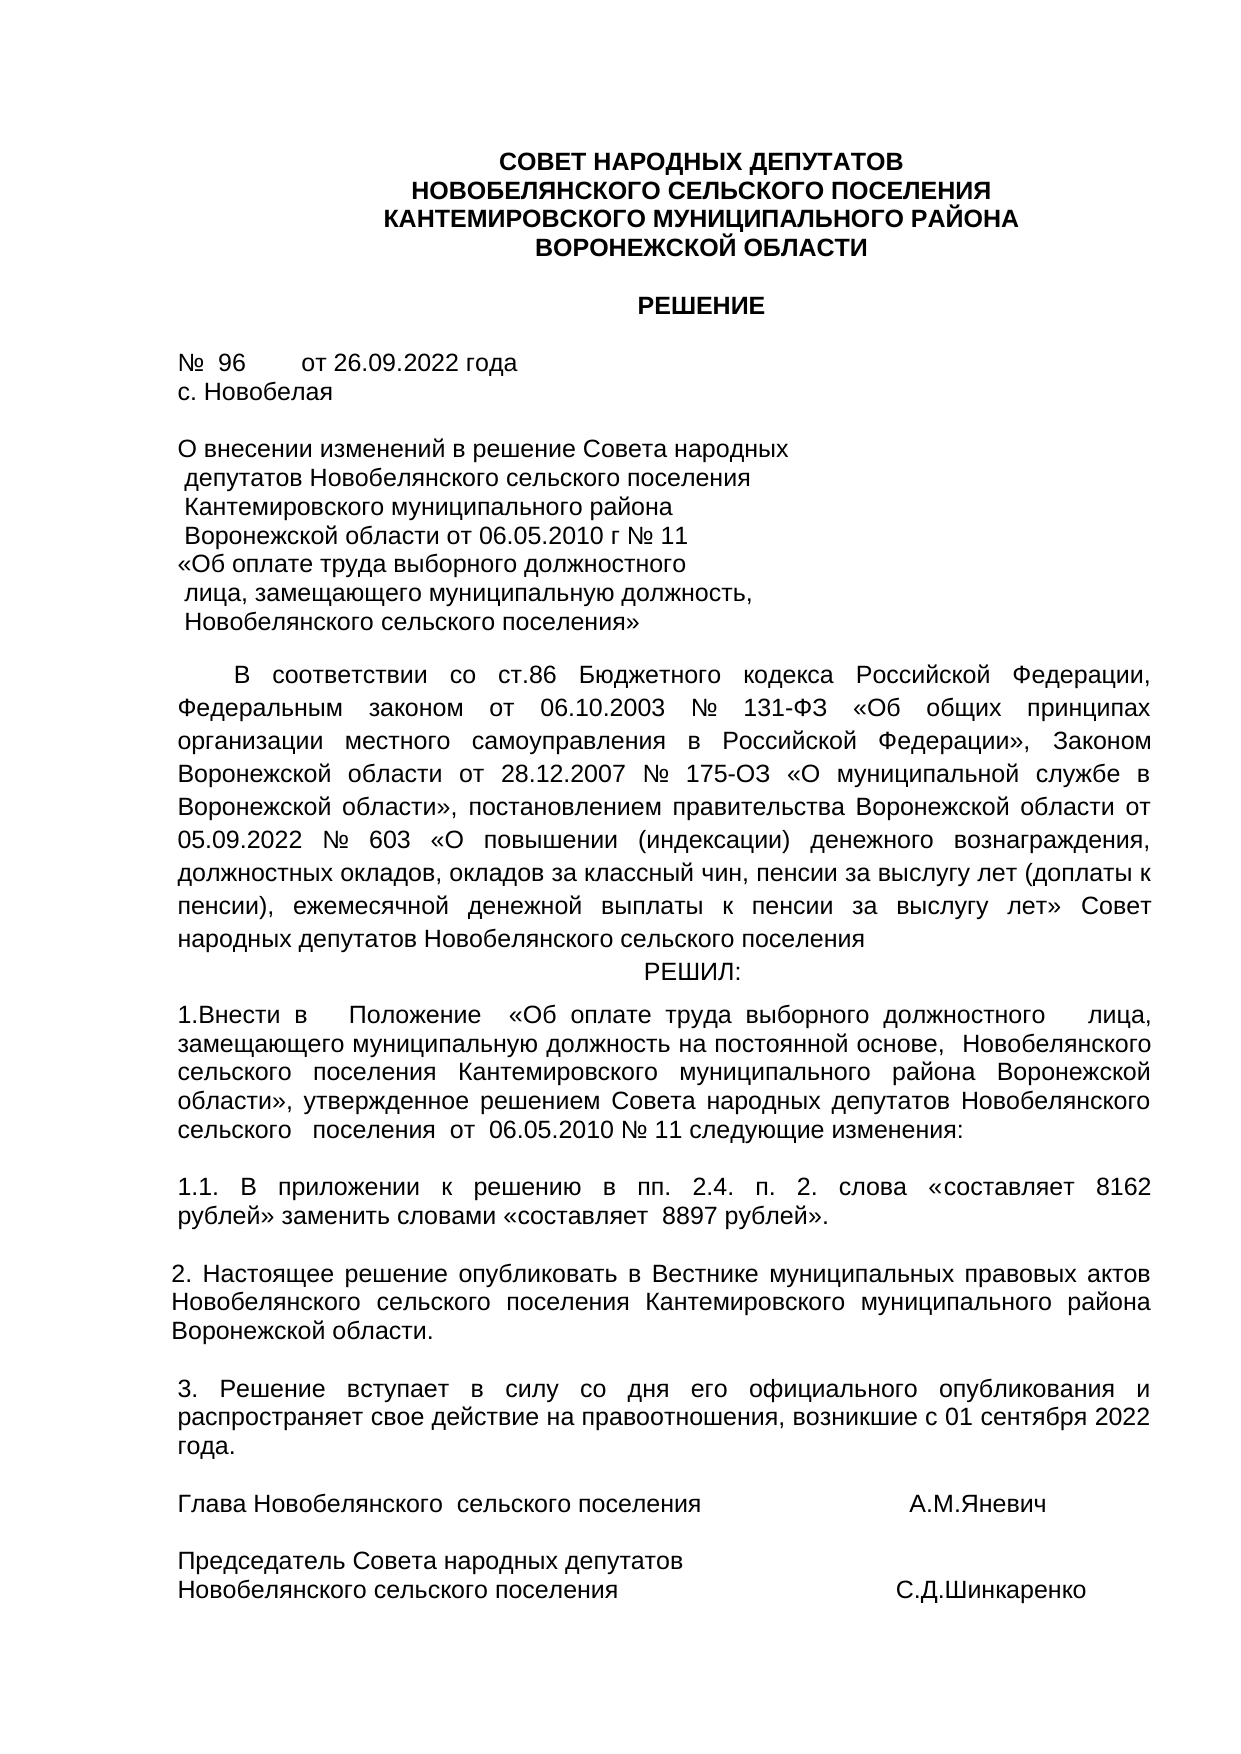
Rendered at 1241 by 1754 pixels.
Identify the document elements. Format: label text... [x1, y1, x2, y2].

text 1.1. В приложении к решению в пп. 2.4. п. 2. слова «составляет 8162 рублей» заменить словами «составляет 8897 рублей». [177, 1172, 1152, 1230]
text Новобелянского сельского поселения С.Д.Шинкаренко [177, 1575, 1152, 1604]
text с. Новобелая [177, 377, 1152, 406]
text НОВОБЕЛЯНСКОГО СЕЛЬСКОГО ПОСЕЛЕНИЯ [177, 176, 1152, 204]
text ВОРОНЕЖСКОЙ ОБЛАСТИ [177, 233, 1152, 262]
text Кантемировского муниципального района [177, 492, 1152, 521]
text Новобелянского сельского поселения» [177, 607, 1152, 636]
text СОВЕТ НАРОДНЫХ ДЕПУТАТОВ [177, 147, 1152, 176]
text Глава Новобелянского сельского поселения А.М.Яневич [177, 1489, 1152, 1517]
text лица, замещающего муниципальную должность, [177, 578, 1152, 607]
text РЕШЕНИЕ [177, 291, 1152, 319]
text КАНТЕМИРОВСКОГО МУНИЦИПАЛЬНОГО РАЙОНА [177, 204, 1152, 233]
text О внесении изменений в решение Совета народных [177, 434, 1152, 463]
text РЕШИЛ: [177, 957, 1152, 986]
text «Об оплате труда выборного должностного [177, 549, 1152, 578]
text В соответствии со ст.86 Бюджетного кодекса Российской Федерации, Федеральным законом от 06.10.2003 № 131-ФЗ «Об общих принципах организации местного самоуправления в Российской Федерации», Законом Воронежской области от 28.12.2007 № 175-ОЗ «О муниципальной службе в Воронежской области», постановлением правительства Воронежской области от 05.09.2022 № 603 «О повышении (индексации) денежного вознаграждения, должностных окладов, окладов за классный чин, пенсии за выслугу лет (доплаты к пенсии), ежемесячной денежной выплаты к пенсии за выслугу лет» Совет народных депутатов Новобелянского сельского поселения [177, 659, 1152, 952]
text Воронежской области от 06.05.2010 г № 11 [177, 521, 1152, 549]
text депутатов Новобелянского сельского поселения [177, 463, 1152, 492]
text Председатель Совета народных депутатов [177, 1546, 1152, 1575]
text № 96 от 26.09.2022 года [177, 348, 1152, 377]
text 3. Решение вступает в силу со дня его официального опубликования и распространяет свое действие на правоотношения, возникшие с 01 сентября 2022 года. [177, 1374, 1152, 1460]
text 2. Настоящее решение опубликовать в Вестнике муниципальных правовых актов Новобелянского сельского поселения Кантемировского муниципального района Воронежской области. [171, 1259, 1152, 1345]
text 1.Внести в Положение «Об оплате труда выборного должностного лица, замещающего муниципальную должность на постоянной основе, Новобелянского сельского поселения Кантемировского муниципального района Воронежской области», утвержденное решением Совета народных депутатов Новобелянского сельского поселения от 06.05.2010 № 11 следующие изменения: [177, 1000, 1152, 1144]
